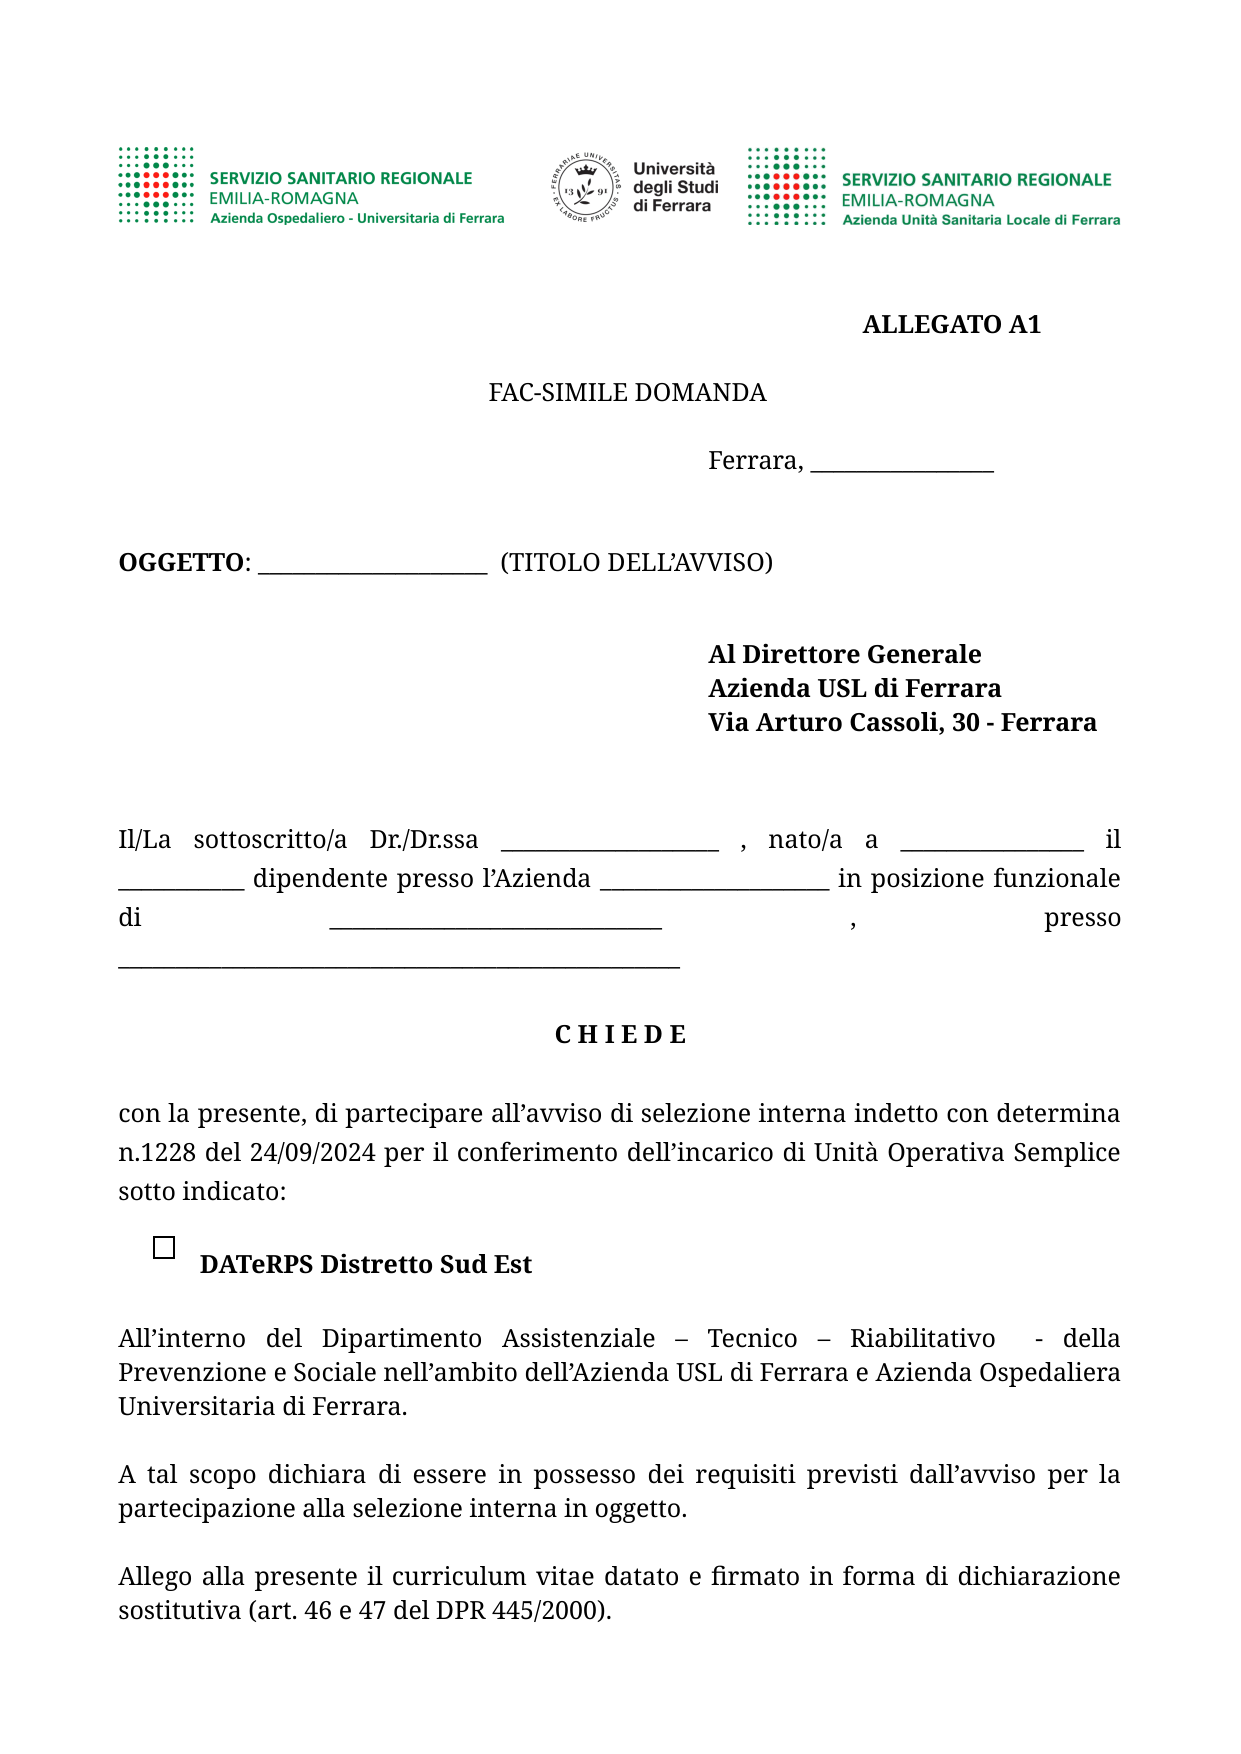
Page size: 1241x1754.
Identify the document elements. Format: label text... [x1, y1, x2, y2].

text A tal scopo dichiara di essere in possesso dei requisiti previsti dall’avviso per la partecipazione alla selezione interna in oggetto. [118, 1457, 1122, 1525]
text Il/La sottoscritto/a Dr./Dr.ssa ___________________ , nato/a a ________________ il ___________ dipendente presso l’Azienda ____________________ in posizione funzionale di _____________________________ , presso _________________________________________________ [118, 821, 1122, 973]
text All’interno del Dipartimento Assistenziale – Tecnico – Riabilitativo - della Prevenzione e Sociale nell’ambito dell’Azienda USL di Ferrara e Azienda Ospedaliera Universitaria di Ferrara. [118, 1320, 1122, 1422]
text C H I E D E [118, 1017, 1122, 1051]
text Allego alla presente il curriculum vitae datato e firmato in forma di dichiarazione sostitutiva (art. 46 e 47 del DPR 445/2000). [118, 1559, 1122, 1627]
text ALLEGATO A1 [723, 306, 1122, 340]
text Ferrara, ________________ [133, 443, 1122, 477]
text DATeRPS Distretto Sud Est [193, 1247, 1122, 1281]
text Azienda USL di Ferrara [634, 671, 1122, 705]
text Al Direttore Generale [118, 637, 1122, 671]
text Via Arturo Cassoli, 30 - Ferrara [634, 705, 1122, 739]
text OGGETTO: ____________________ (TITOLO DELL’AVVISO) [118, 545, 1122, 579]
text con la presente, di partecipare all’avviso di selezione interna indetto con determina n.1228 del 24/09/2024 per il conferimento dell’incarico di Unità Operativa Semplice sotto indicato: [118, 1096, 1122, 1208]
text FAC-SIMILE DOMANDA [133, 374, 1122, 408]
